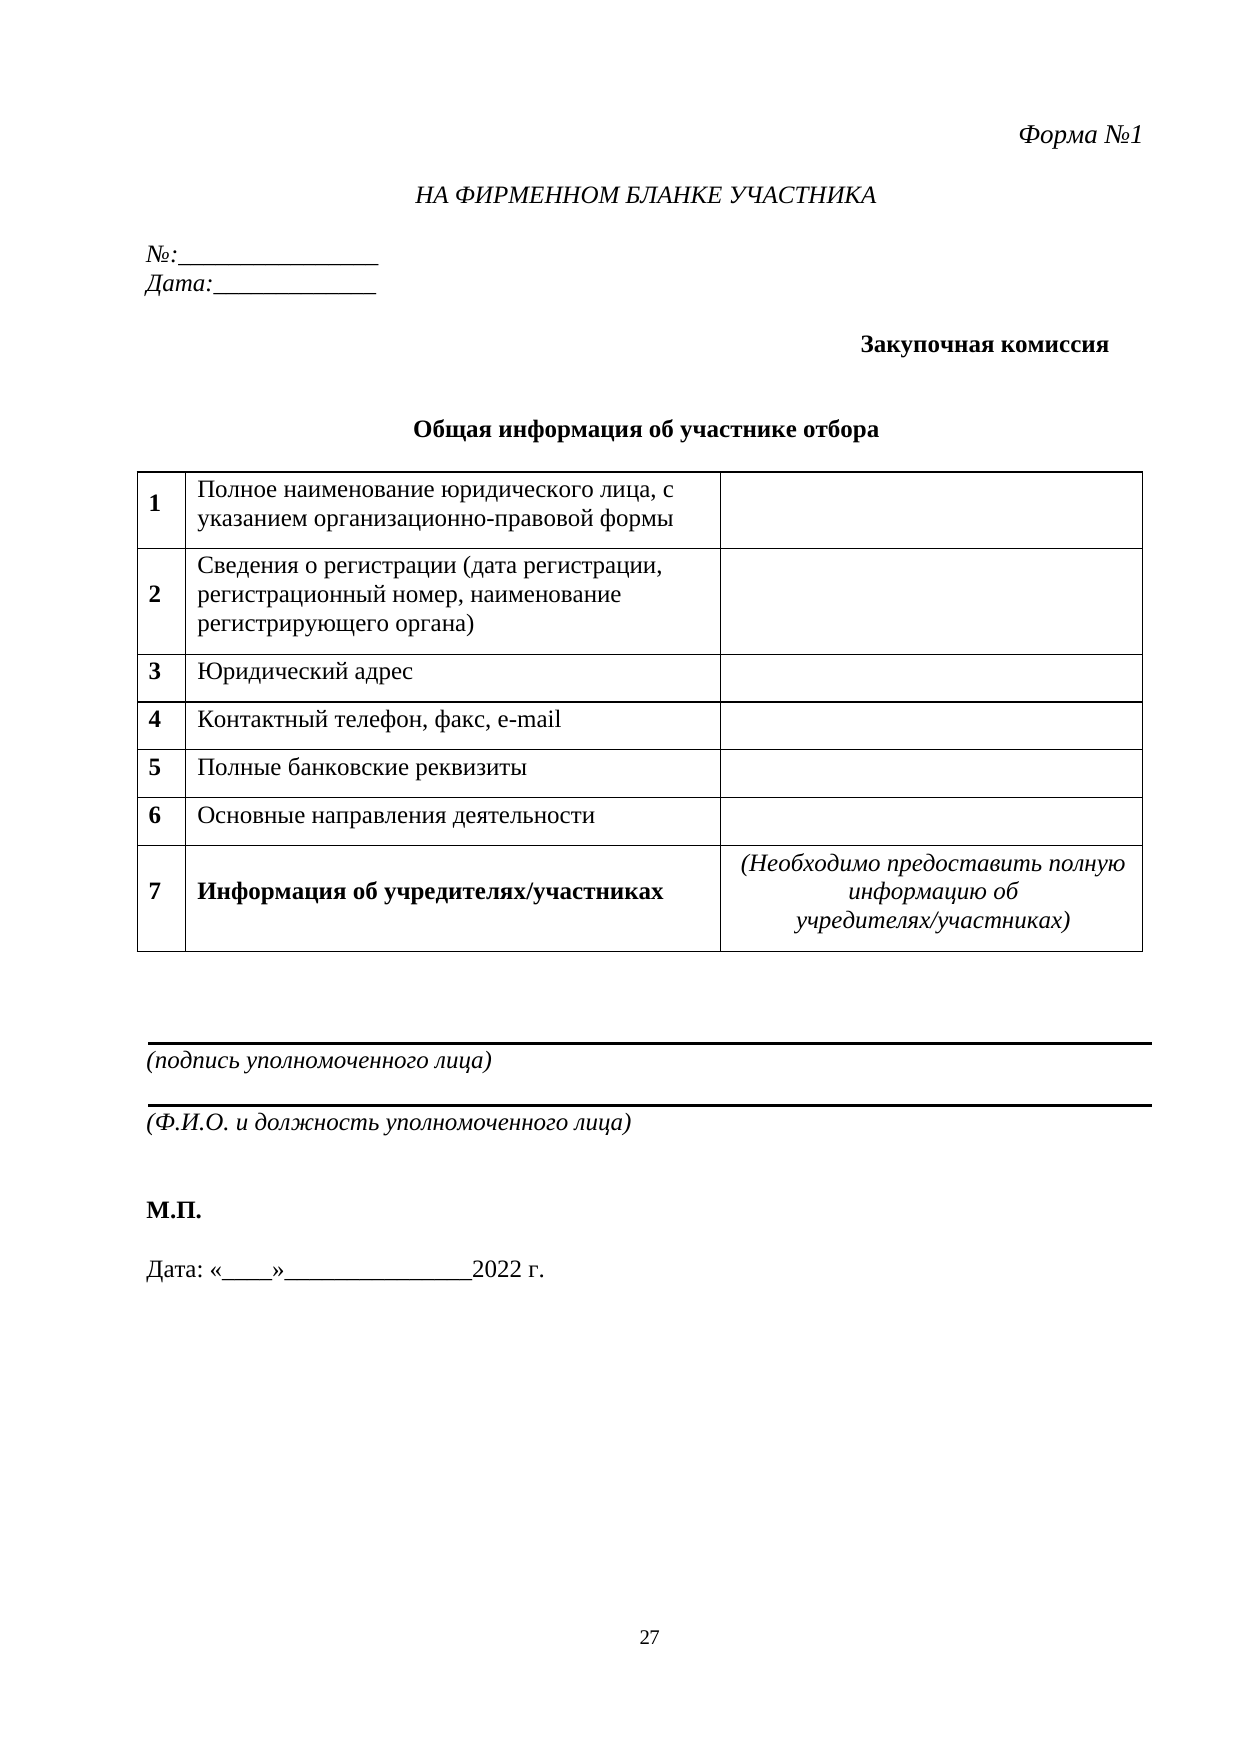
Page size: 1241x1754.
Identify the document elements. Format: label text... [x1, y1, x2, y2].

table_cell (Необходимо предоставить полную информацию об учредителях/участниках) [721, 846, 1142, 951]
table_cell 6 [138, 798, 185, 845]
subtitle Общая информация об участнике отбора [151, 414, 1141, 443]
table_cell [721, 549, 1142, 653]
table_cell 4 [138, 703, 185, 749]
table_cell [721, 798, 1142, 845]
table_cell Сведения о регистрации (дата регистрации, регистрационный номер, наименование регистрирующего органа) [186, 549, 720, 653]
text (подпись уполномоченного лица) [146, 1045, 694, 1073]
table_cell [721, 703, 1142, 749]
text Закупочная комиссия [148, 329, 1109, 357]
table_cell Полные банковские реквизиты [186, 750, 720, 797]
table_header Полное наименование юридического лица, с указанием организационно-правовой формы [186, 473, 720, 548]
text Дата: «____»_______________2022 г. [146, 1254, 1135, 1283]
table_cell Информация об учредителях/участниках [186, 846, 720, 951]
table_cell 7 [138, 846, 185, 951]
table_cell [721, 750, 1142, 797]
table_cell [721, 655, 1142, 701]
text М.П. [146, 1195, 1152, 1224]
table_cell Основные направления деятельности [186, 798, 720, 845]
table_header 1 [138, 473, 185, 548]
table_cell Контактный телефон, факс, е-mail [186, 703, 720, 749]
text Дата:_____________ [146, 268, 413, 297]
table_cell 5 [138, 750, 185, 797]
table_cell Юридический адрес [186, 655, 720, 701]
text (Ф.И.О. и должность уполномоченного лица) [146, 1107, 709, 1136]
table_cell 2 [138, 549, 185, 653]
text №:________________ [146, 239, 413, 267]
table_cell 3 [138, 655, 185, 701]
text НА ФИРМЕННОМ БЛАНКЕ УЧАСТНИКА [196, 180, 1096, 208]
subtitle Форма №1 [148, 118, 1146, 149]
table_header [721, 473, 1142, 548]
